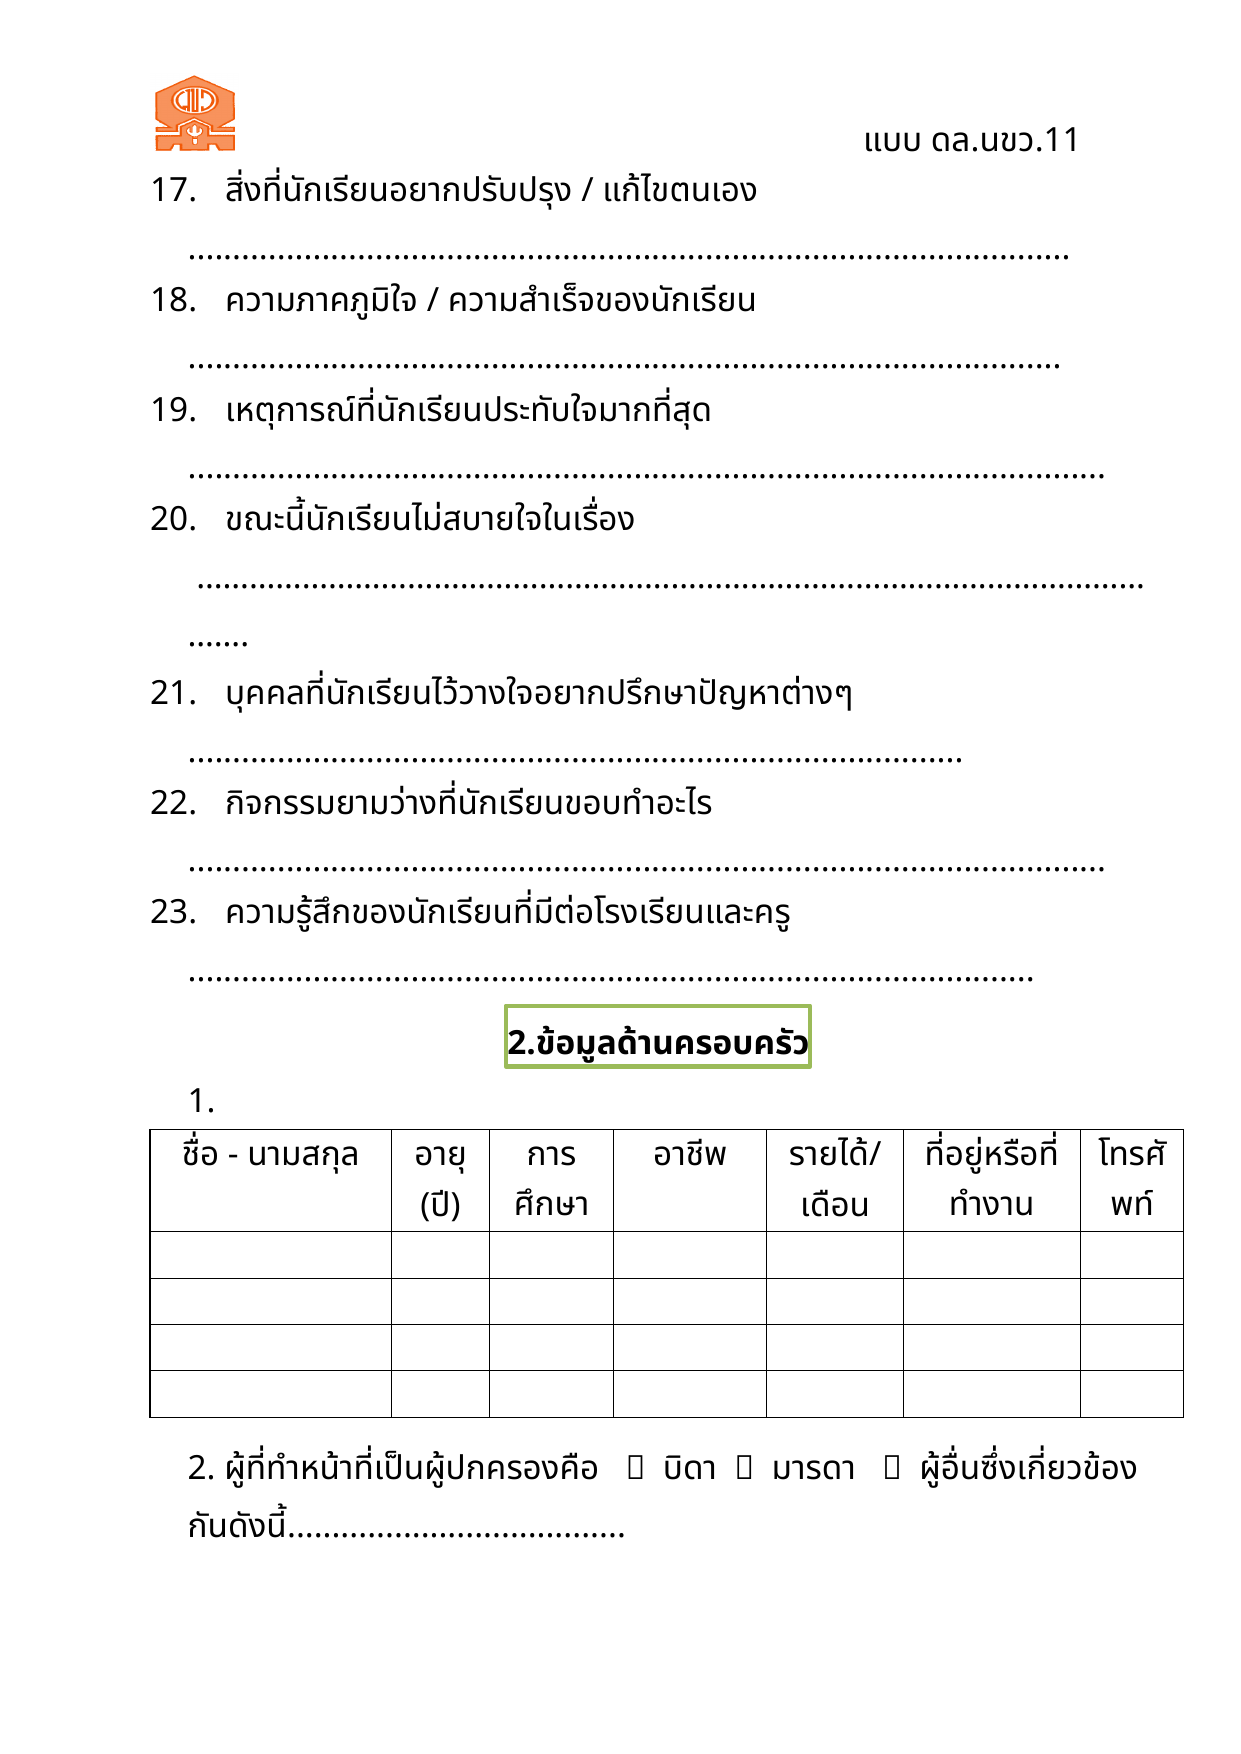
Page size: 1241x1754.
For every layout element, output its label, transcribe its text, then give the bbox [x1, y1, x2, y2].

table_header อายุ (ปี) [392, 1130, 489, 1231]
table_cell [767, 1232, 903, 1277]
list ความภาคภูมิใจ / ความสำเร็จของนักเรียน .................................................................................................. [150, 276, 1166, 378]
table_header ชื่อ - นามสกุล [151, 1130, 391, 1231]
table_cell [490, 1232, 613, 1277]
table_cell [1081, 1325, 1183, 1370]
list สิ่งที่นักเรียนอยากปรับปรุง / แก้ไขตนเอง ................................................................................................... [150, 166, 1166, 269]
table_cell [904, 1279, 1080, 1324]
table_cell [151, 1325, 391, 1370]
table_cell [490, 1279, 613, 1324]
list กิจกรรมยามว่างที่นักเรียนขอบทำอะไร ....................................................................................................... [150, 779, 1166, 881]
table_cell [904, 1371, 1080, 1417]
table_cell [490, 1325, 613, 1370]
table_cell [392, 1232, 489, 1277]
table_header โทรศัพท์ [1081, 1130, 1183, 1231]
table_cell [392, 1325, 489, 1370]
table_header ที่อยู่หรือที่ทำงาน [904, 1130, 1080, 1231]
table_cell [614, 1279, 766, 1324]
table_cell [151, 1279, 391, 1324]
list ขณะนี้นักเรียนไม่สบายใจในเรื่อง ……………………………………………………………………………………………………. [150, 495, 1166, 662]
list เหตุการณ์ที่นักเรียนประทับใจมากที่สุด ....................................................................................................... [150, 385, 1166, 488]
table_cell [151, 1371, 391, 1417]
table_cell [614, 1371, 766, 1417]
table_cell [904, 1325, 1080, 1370]
table_cell [767, 1279, 903, 1324]
list บุคคลที่นักเรียนไว้วางใจอยากปรึกษาปัญหาต่างๆ ....................................................................................... [150, 669, 1166, 772]
table_cell [614, 1232, 766, 1277]
table_cell [1081, 1371, 1183, 1417]
table_cell [767, 1325, 903, 1370]
table_cell [614, 1325, 766, 1370]
table_header รายได้/เดือน [767, 1130, 903, 1231]
table_cell [392, 1371, 489, 1417]
table_cell [1081, 1232, 1183, 1277]
table_cell [490, 1371, 613, 1417]
table_header การศึกษา [490, 1130, 613, 1231]
table_header อาชีพ [614, 1130, 766, 1231]
table_cell [1081, 1279, 1183, 1324]
list 2. ผู้ที่ทำหน้าที่เป็นผู้ปกครองคือ บิดา มารดา ผู้อื่นซึ่งเกี่ยวข้องกันดังนี้...................................... [187, 1444, 1166, 1553]
list 1. [187, 1077, 1166, 1122]
picture [150, 73, 239, 152]
text 2.ข้อมูลด้านครอบครัว [150, 1019, 1166, 1069]
list ความรู้สึกของนักเรียนที่มีต่อโรงเรียนและครู ............................................................................................... [150, 888, 1166, 991]
table_cell [392, 1279, 489, 1324]
table_cell [904, 1232, 1080, 1277]
table_cell [767, 1371, 903, 1417]
table_cell [151, 1232, 391, 1277]
